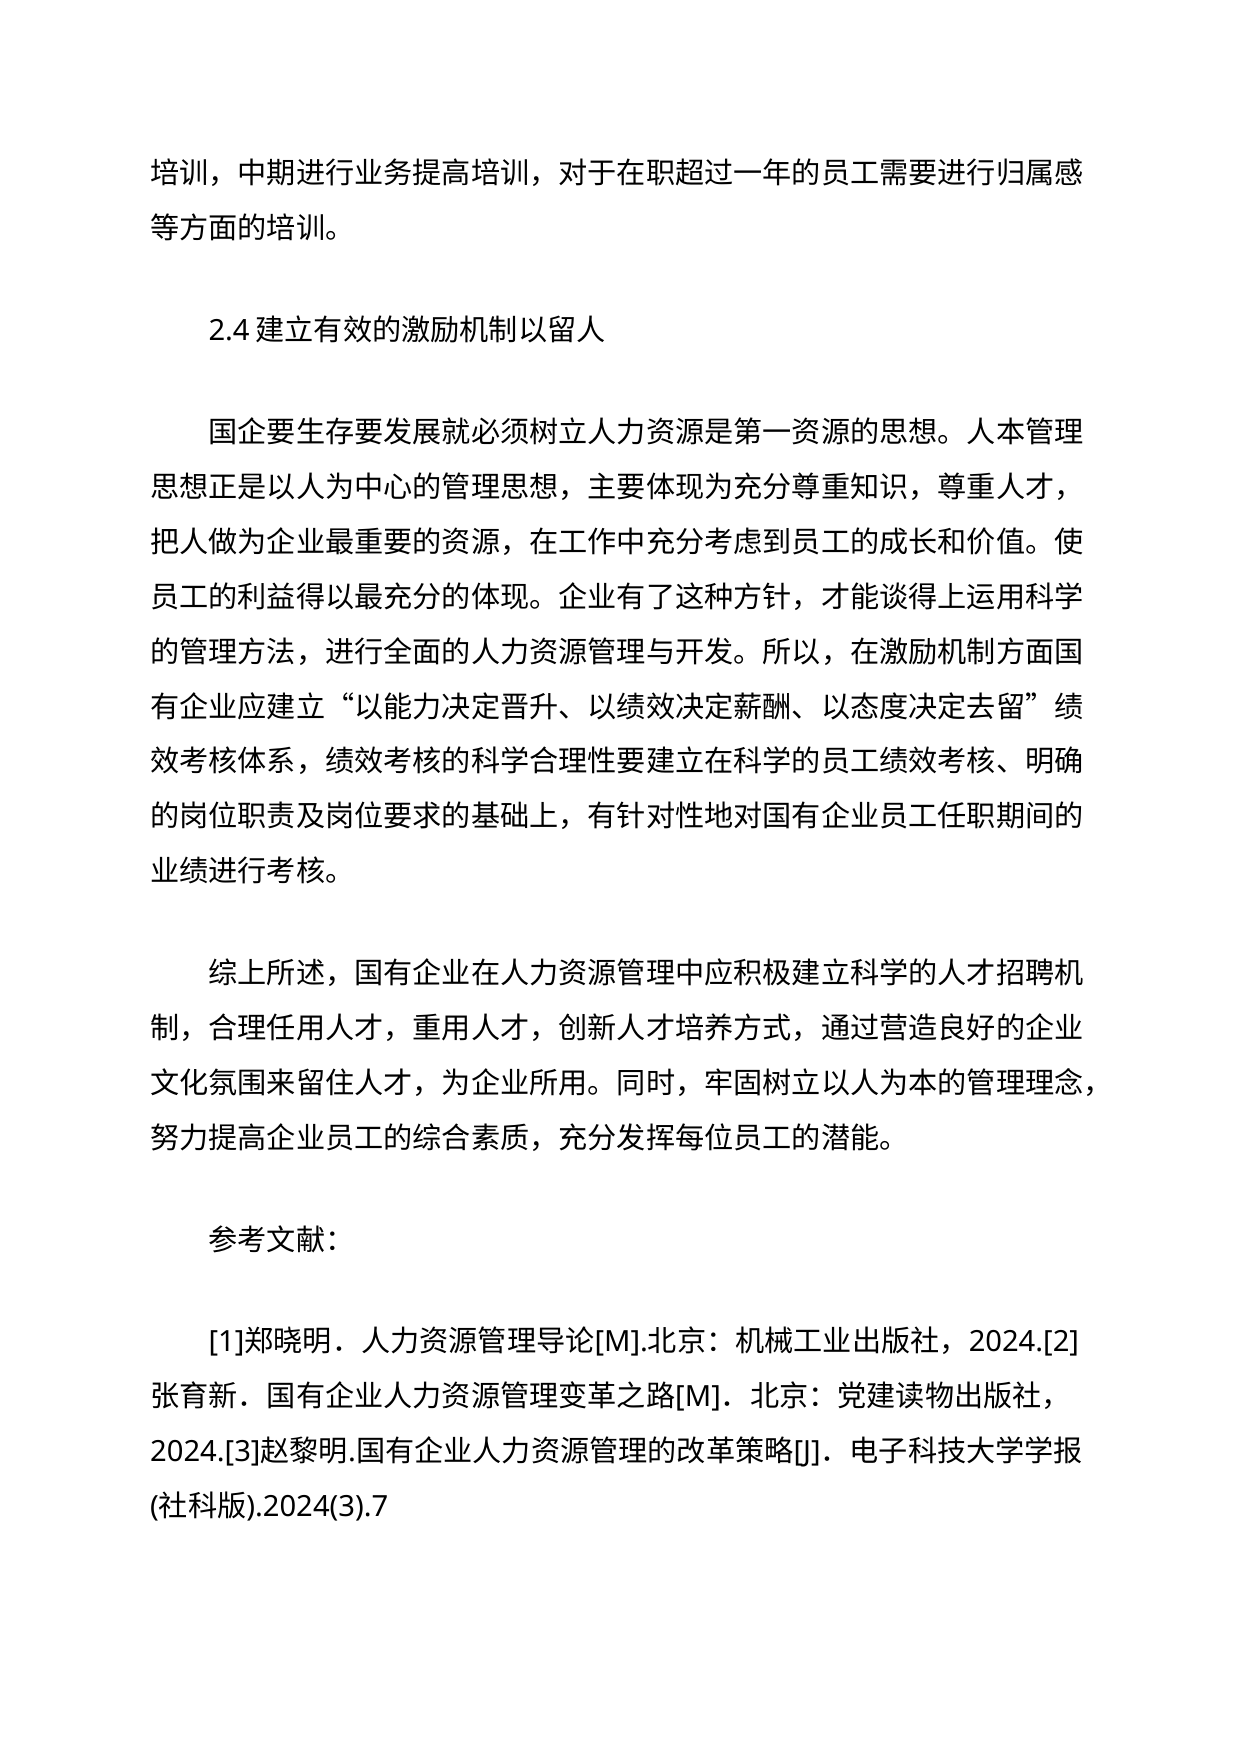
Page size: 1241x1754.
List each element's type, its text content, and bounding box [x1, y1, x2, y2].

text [150, 150, 1090, 247]
text 2.4建立有效的激励机制以留人 [150, 307, 1090, 349]
text 国企要生存要发展就必须树立人力资源是第一资源的思想。人本管理思想正是以人为中心的管理思想，主要体现为充分尊重知识，尊重人才，把人做为企业最重要的资源，在工作中充分考虑到员工的成长和价值。使员工的利益得以最充分的体现。企业有了这种方针，才能谈得上运用科学的管理方法，进行全面的人力资源管理与开发。所以，在激励机制方面国有企业应建立“以能力决定晋升、以绩效决定薪酬、以态度决定去留”绩效考核体系，绩效考核的科学合理性要建立在科学的员工绩效考核、明确的岗位职责及岗位要求的基础上，有针对性地对国有企业员工任职期间的业绩进行考核。 [150, 409, 1090, 890]
text 综上所述，国有企业在人力资源管理中应积极建立科学的人才招聘机制，合理任用人才，重用人才，创新人才培养方式，通过营造良好的企业文化氛围来留住人才，为企业所用。同时，牢固树立以人为本的管理理念，努力提高企业员工的综合素质，充分发挥每位员工的潜能。 [150, 949, 1090, 1157]
text 参考文献： [150, 1216, 1090, 1258]
text [1]郑晓明．人力资源管理导论[M].北京：机械工业出版社，2024.[2]张育新．国有企业人力资源管理变革之路[M]．北京：党建读物出版社，2024.[3]赵黎明.国有企业人力资源管理的改革策略[J]．电子科技大学学报(社科版).2024(3).7 [150, 1318, 1090, 1525]
